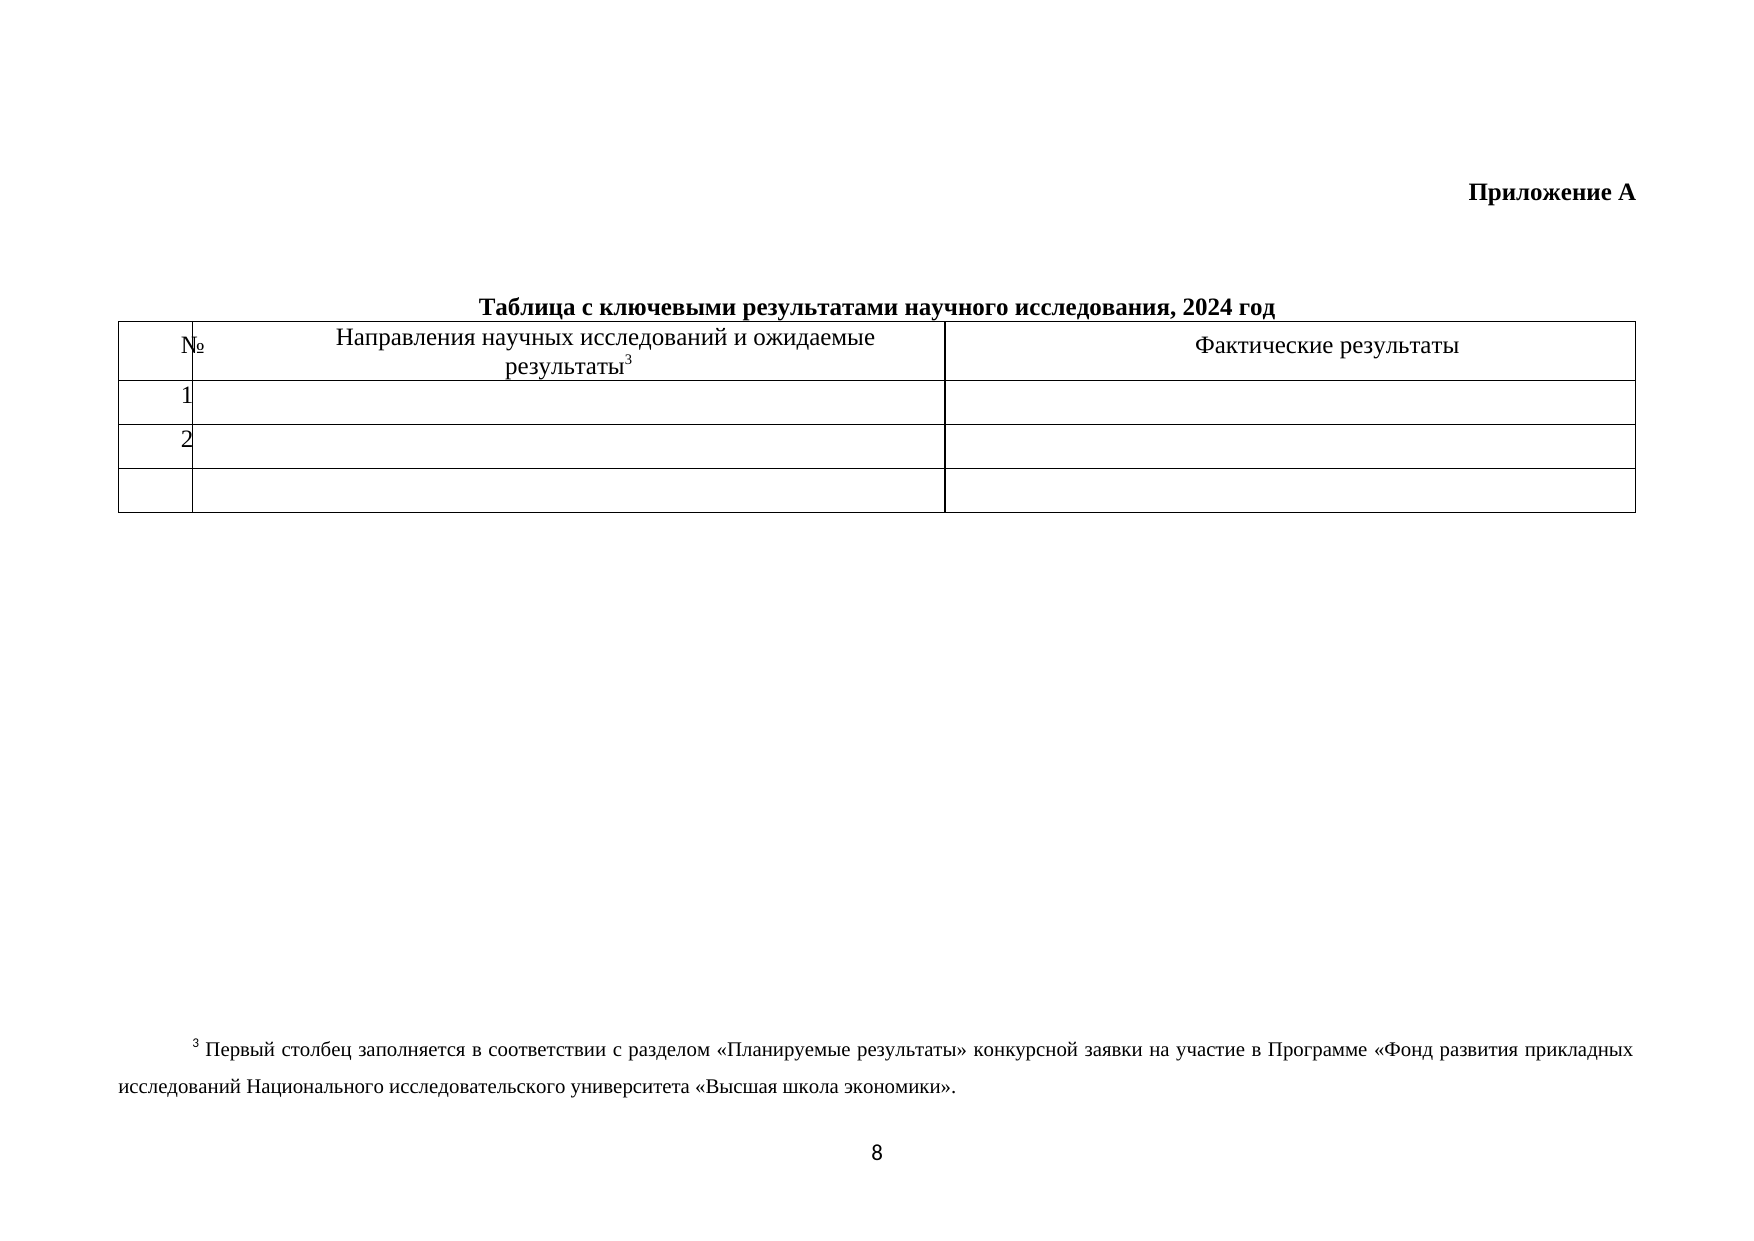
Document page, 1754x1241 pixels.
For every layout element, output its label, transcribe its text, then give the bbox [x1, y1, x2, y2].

table_cell [193, 425, 944, 468]
table_cell [946, 469, 1635, 512]
table_cell [119, 469, 192, 512]
table_header Направления научных исследований и ожидаемые результаты [193, 322, 944, 379]
table_cell 1 [119, 381, 192, 423]
table_cell [193, 469, 944, 512]
table_header Фактические результаты [946, 322, 1635, 379]
text Таблица с ключевыми результатами научного исследования, 2024 год [118, 292, 1636, 321]
table_cell [193, 381, 944, 423]
table_cell [946, 425, 1635, 468]
table_header № [119, 322, 192, 379]
table_cell [946, 381, 1635, 423]
table_cell 2 [119, 425, 192, 468]
subtitle Приложение А [118, 177, 1636, 206]
